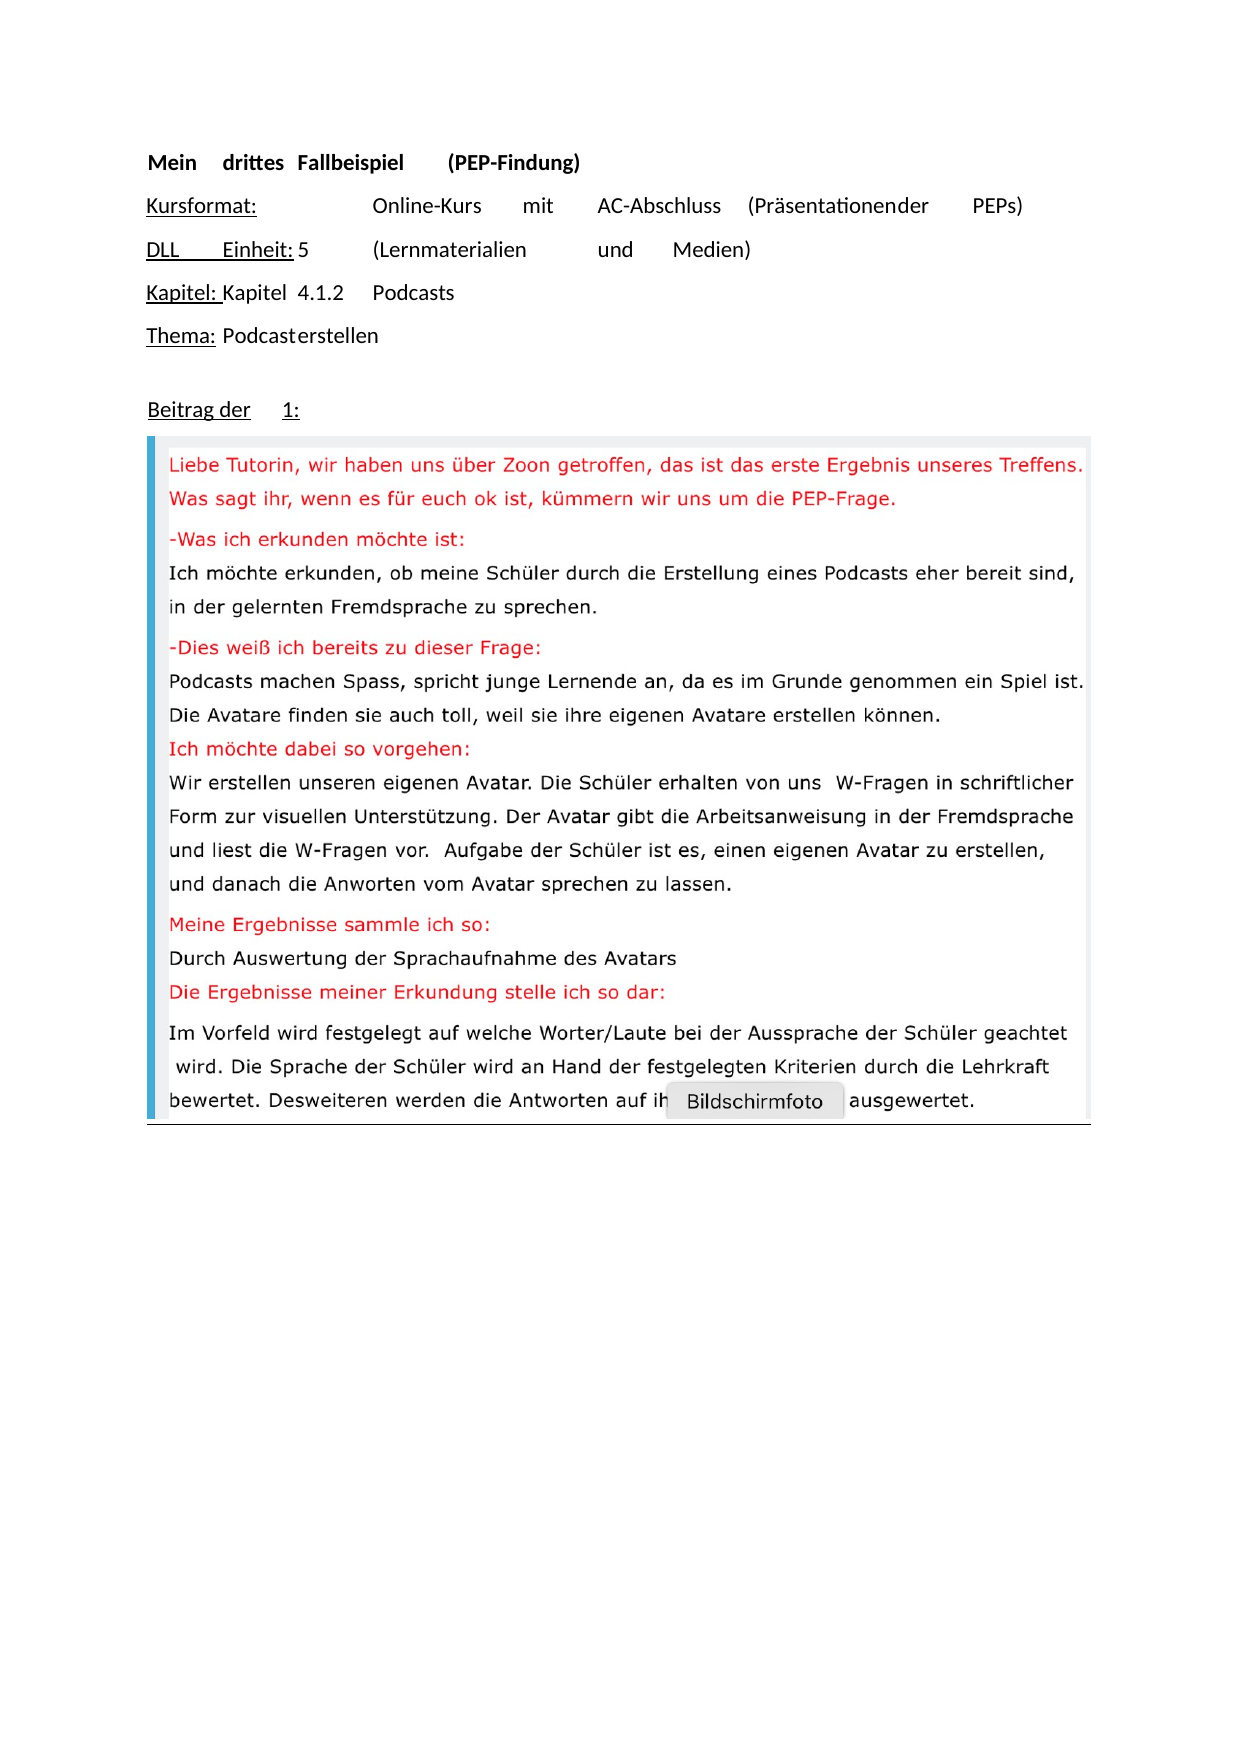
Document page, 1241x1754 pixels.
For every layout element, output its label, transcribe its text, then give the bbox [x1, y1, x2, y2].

text Mein drittes Fallbeispiel (PEP-Findung) [147, 148, 1077, 176]
text DLL Einheit: 5 (Lernmaterialien und Medien) [146, 235, 1077, 263]
text Thema: Podcast erstellen [146, 321, 1077, 349]
text Kursformat: Online-Kurs mit AC-Abschluss (Präsentationen der PEPs) [146, 192, 1077, 220]
text Kapitel: Kapitel 4.1.2 Podcasts [146, 278, 1077, 306]
picture [147, 436, 1091, 1119]
